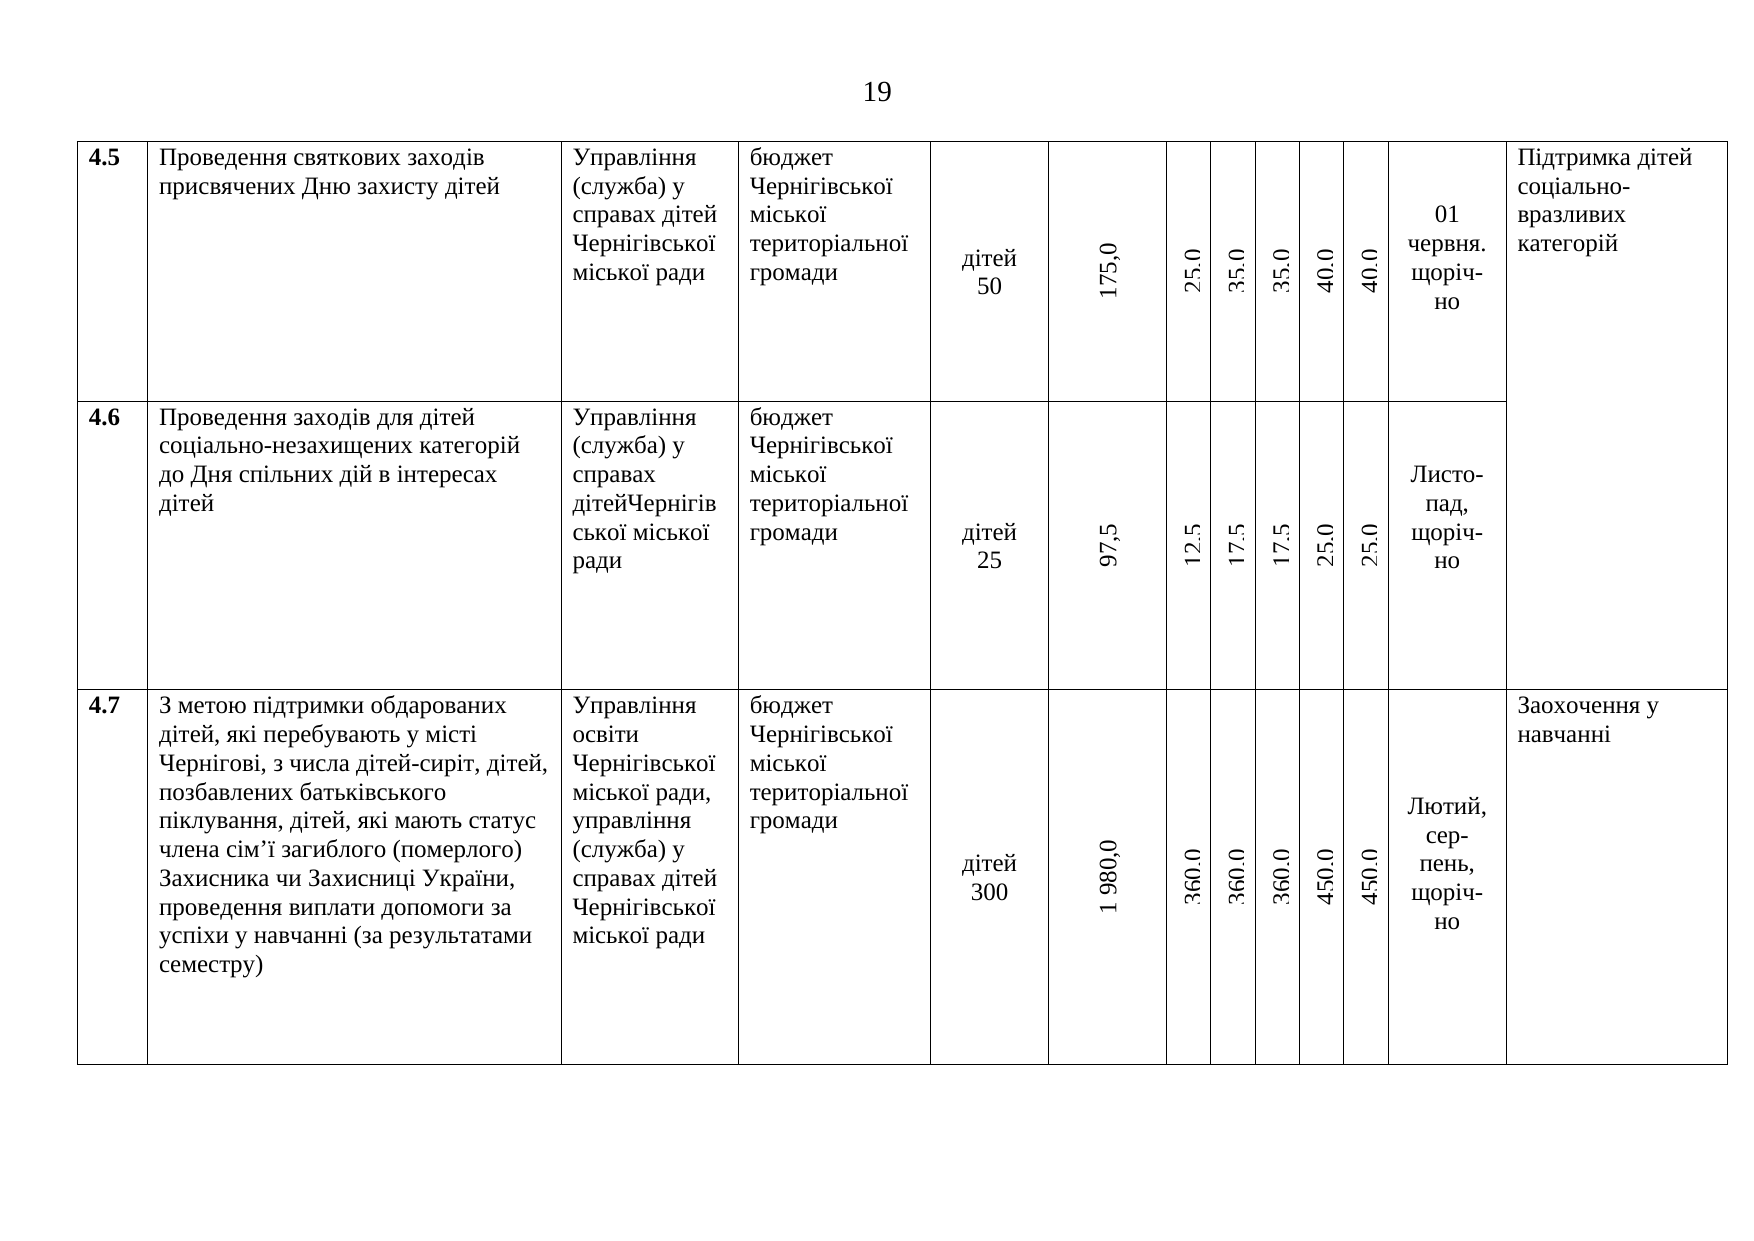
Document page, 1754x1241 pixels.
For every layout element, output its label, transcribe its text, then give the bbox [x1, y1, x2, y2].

table_cell 25,0 [1344, 402, 1388, 689]
table_cell Управління освіти Чернігівської міської ради, управління (служба) у справах дітей Чернігівської міської ради [562, 690, 738, 1064]
table_cell 97,5 [1049, 402, 1166, 689]
table_cell 12,5 [1167, 402, 1210, 689]
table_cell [562, 142, 738, 401]
table_cell 35,0 [1211, 142, 1255, 401]
table_cell Підтримка дітей соціально-вразливих категорій [1507, 142, 1727, 689]
table_cell 360,0 [1211, 690, 1255, 1064]
table_cell 01 червня. щоріч-но [1389, 142, 1506, 401]
table_cell 40,0 [1300, 142, 1343, 401]
table_cell Лютий, сер-пень, щоріч-но [1389, 690, 1506, 1064]
table_cell З метою підтримки обдарованих дітей, які перебувають у місті Чернігові, з числа дітей-сиріт, дітей, позбавлених батьківського піклування, дітей, які мають статус члена сім’ї загиблого (померлого) Захисника чи Захисниці України, проведення виплати допомоги за успіхи у навчанні (за результатами семестру) [148, 690, 561, 1064]
table_cell бюджет Чернігівської міської територіальної громади [739, 402, 930, 689]
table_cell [739, 142, 930, 401]
table_cell 4.6 [78, 402, 147, 689]
table_cell 1 980,0 [1049, 690, 1166, 1064]
table_cell 360,0 [1167, 690, 1210, 1064]
table_cell 25,0 [1167, 142, 1210, 401]
table_cell Проведення заходів для дітей соціально-незахищених категорій до Дня спільних дій в інтересах дітей [148, 402, 561, 689]
table_cell дітей 25 [931, 402, 1048, 689]
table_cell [739, 690, 930, 1064]
table_cell 4.5 [78, 142, 147, 401]
table_cell 40,0 [1344, 142, 1388, 401]
table_cell Управління (служба) у справах дітейЧернігівської міської ради [562, 402, 738, 689]
table_cell Листо-пад, щоріч-но [1389, 402, 1506, 689]
table_cell 450,0 [1300, 690, 1343, 1064]
table_cell 25,0 [1300, 402, 1343, 689]
table_cell 360,0 [1256, 690, 1299, 1064]
table_cell 17,5 [1211, 402, 1255, 689]
table_cell 450,0 [1344, 690, 1388, 1064]
table_cell 175,0 [1049, 142, 1166, 401]
table_cell 35,0 [1256, 142, 1299, 401]
table_cell дітей 300 [931, 690, 1048, 1064]
table_cell Проведення святкових заходів присвячених Дню захисту дітей [148, 142, 561, 401]
table_cell 4.7 [78, 690, 147, 1064]
table_cell 17,5 [1256, 402, 1299, 689]
table_cell Заохочення у навчанні [1507, 690, 1727, 1064]
table_cell дітей 50 [931, 142, 1048, 401]
